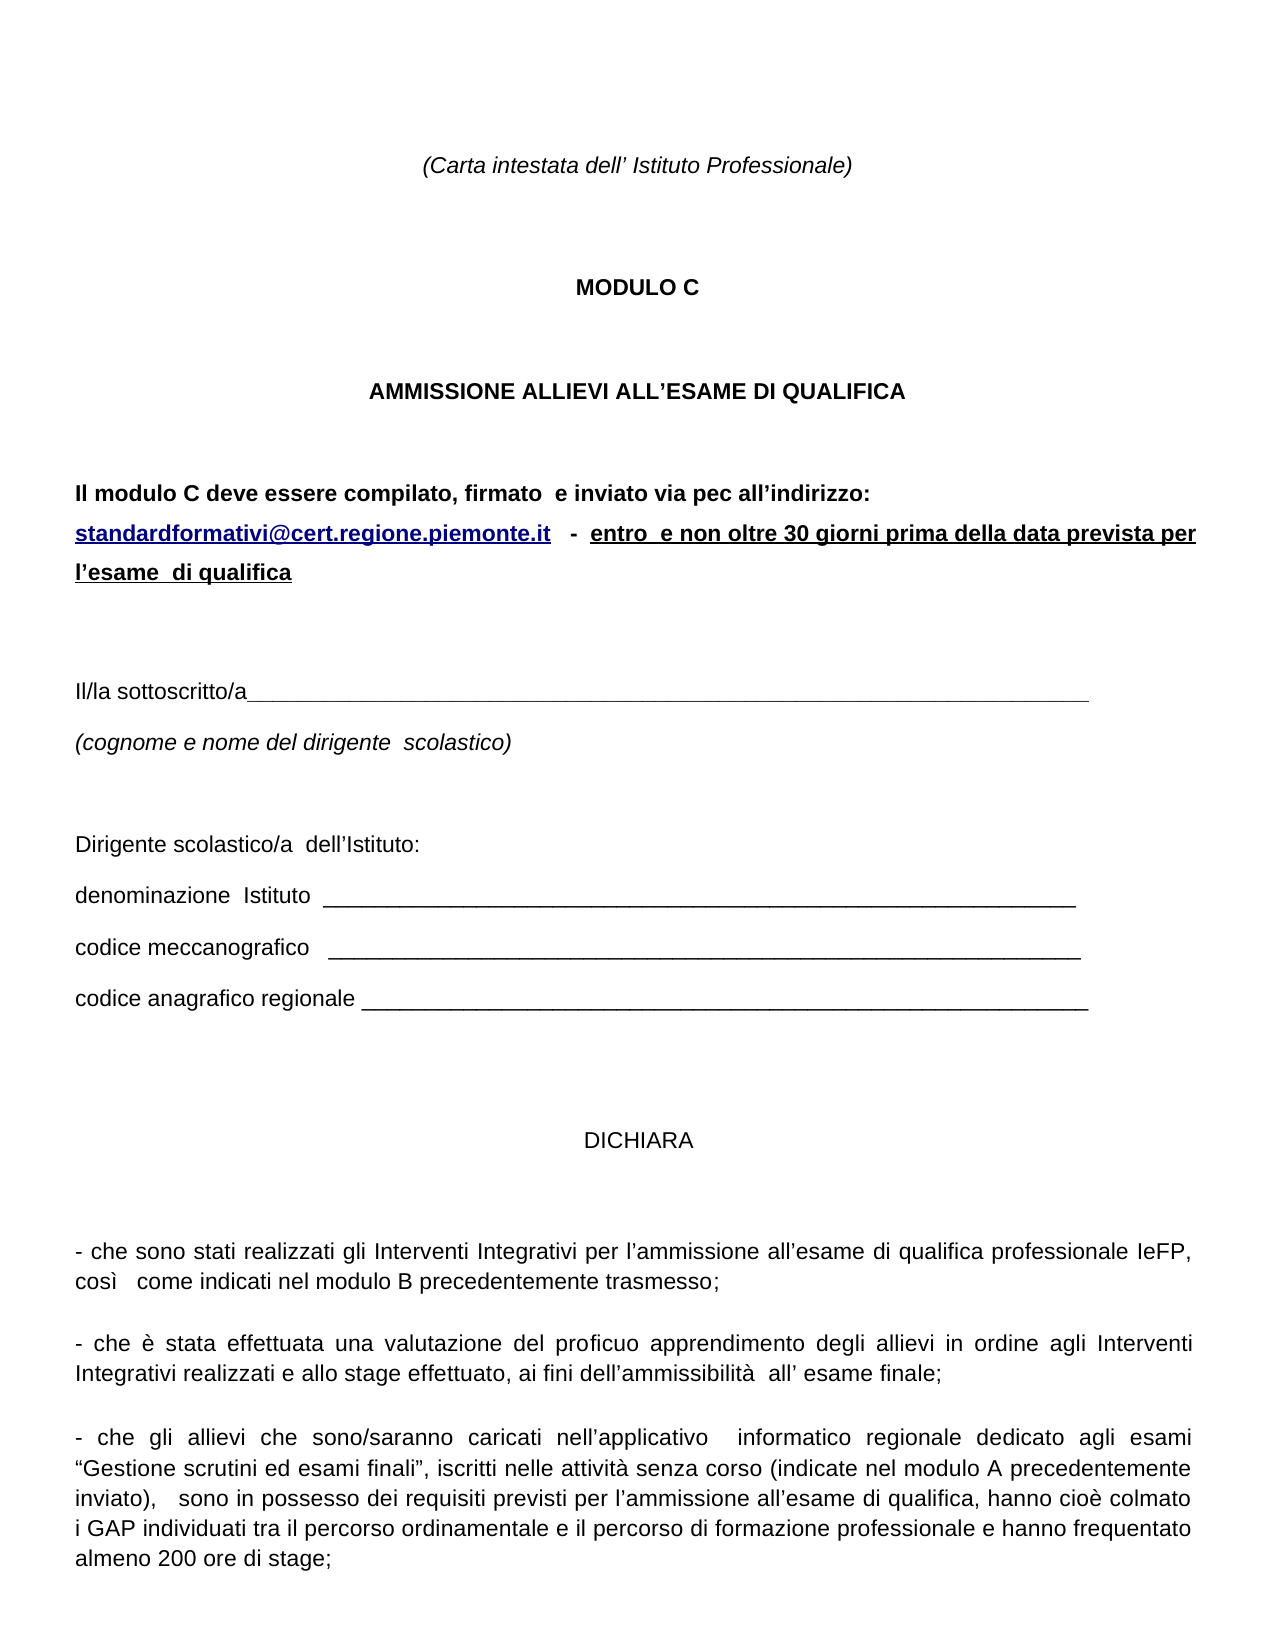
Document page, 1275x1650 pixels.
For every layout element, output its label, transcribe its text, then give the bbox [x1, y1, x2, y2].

text - che è stata effettuata una valutazione del proficuo apprendimento degli allievi in ordine agli Interventi Integrativi realizzati e allo stage effettuato, ai fini dell’ammissibilità all’ esame finale; [75, 1330, 1194, 1387]
text AMMISSIONE ALLIEVI ALL’ESAME DI QUALIFICA [75, 381, 1200, 402]
text Il/la sottoscritto/a__________________________________________________________________ [75, 678, 1200, 704]
text (Carta intestata dell’ Istituto Professionale) [75, 152, 1200, 178]
text (cognome e nome del dirigente scolastico) [75, 729, 1200, 756]
text Il modulo C deve essere compilato, firmato e inviato via pec all’indirizzo: standardformativi@cert.regione.piemonte.it - entro e non oltre 30 giorni prima della data prevista per l’esame di qualifica [75, 480, 1200, 585]
text MODULO C [75, 277, 1200, 298]
text DICHIARA [538, 1127, 739, 1153]
text denominazione Istituto ___________________________________________________________ [75, 882, 1200, 909]
text codice meccanografico ___________________________________________________________ [75, 933, 1200, 960]
text Dirigente scolastico/a dell’Istituto: [75, 831, 1200, 858]
list - che gli allievi che sono/saranno caricati nell’applicativo informatico regionale dedicato agli esami “Gestione scrutini ed esami finali”, iscritti nelle attività senza corso (indicate nel modulo A precedentemente inviato), sono in possesso dei requisiti previsti per l’ammissione all’esame di qualifica, hanno cioè colmato i GAP individuati tra il percorso ordinamentale e il percorso di formazione professionale e hanno frequentato almeno 200 ore di stage; [75, 1424, 1194, 1572]
text codice anagrafico regionale _________________________________________________________ [75, 984, 1200, 1011]
text - che sono stati realizzati gli Interventi Integrativi per l’ammissione all’esame di qualifica professionale IeFP, così come indicati nel modulo B precedentemente trasmesso; [75, 1238, 1194, 1294]
